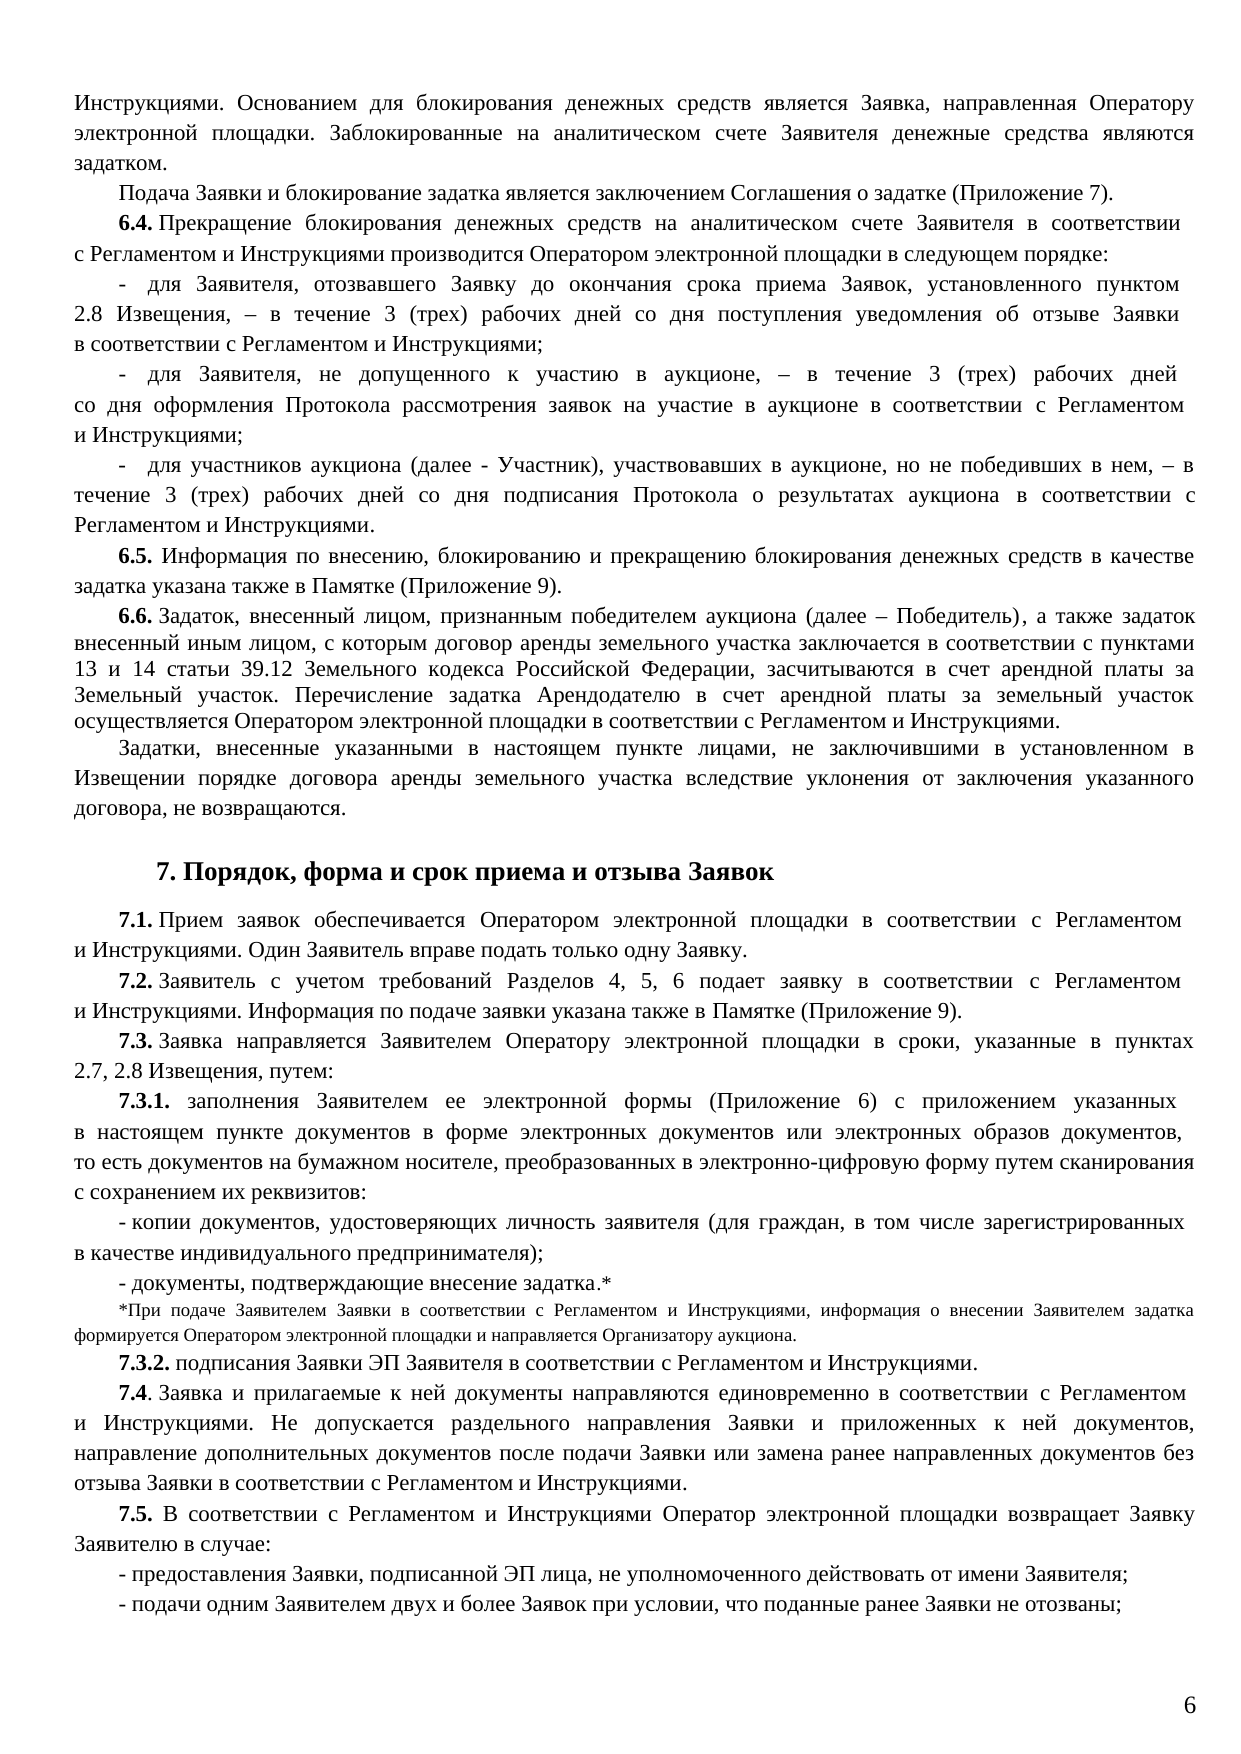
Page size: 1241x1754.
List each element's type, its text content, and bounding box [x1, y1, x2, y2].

text 7.3. Заявка направляется Заявителем Оператору электронной площадки в сроки, указанные в пунктах 2.7, 2.8 Извещения, путем: [74, 1027, 1196, 1084]
text 7.1. Прием заявок обеспечивается Оператором электронной площадки в соответствии с Регламентом и Инструкциями. Один Заявитель вправе подать только одну Заявку. [74, 906, 1196, 963]
text 7.4. Заявка и прилагаемые к ней документы направляются единовременно в соответствии с Регламентом и Инструкциями. Не допускается раздельного направления Заявки и приложенных к ней документов, направление дополнительных документов после подачи Заявки или замена ранее направленных документов без отзыва Заявки в соответствии с Регламентом и Инструкциями. [74, 1379, 1196, 1496]
text Подача Заявки и блокирование задатка является заключением Соглашения о задатке (Приложение 7). [74, 179, 1196, 206]
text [74, 89, 1196, 175]
text 7.2. Заявитель с учетом требований Разделов 4, 5, 6 подает заявку в соответствии с Регламентом и Инструкциями. Информация по подаче заявки указана также в Памятке (Приложение 9). [74, 967, 1196, 1023]
text - копии документов, удостоверяющих личность заявителя (для граждан, в том числе зарегистрированных в качестве индивидуального предпринимателя); [74, 1208, 1196, 1265]
list для Заявителя, отозвавшего Заявку до окончания срока приема Заявок, установленного пунктом 2.8 Извещения, – в течение 3 (трех) рабочих дней со дня поступления уведомления об отзыве Заявки в соответствии с Регламентом и Инструкциями; [74, 270, 1196, 357]
text Задатки, внесенные указанными в настоящем пункте лицами, не заключившими в установленном в Извещении порядке договора аренды земельного участка вследствие уклонения от заключения указанного договора, не возвращаются. [74, 734, 1196, 821]
text - предоставления Заявки, подписанной ЭП лица, не уполномоченного действовать от имени Заявителя; [74, 1560, 1196, 1586]
text 7.5. В соответствии с Регламентом и Инструкциями Оператор электронной площадки возвращает Заявку Заявителю в случае: [74, 1500, 1196, 1556]
text - документы, подтверждающие внесение задатка.* [74, 1269, 1196, 1295]
list для участников аукциона (далее - Участник), участвовавших в аукционе, но не победивших в нем, – в течение 3 (трех) рабочих дней со дня подписания Протокола о результатах аукциона в соответствии с Регламентом и Инструкциями. [74, 451, 1196, 538]
subtitle 7. Порядок, форма и срок приема и отзыва Заявок [156, 855, 1196, 886]
text 6.5. Информация по внесению, блокированию и прекращению блокирования денежных средств в качестве задатка указана также в Памятке (Приложение 9). [74, 542, 1196, 598]
text 6.6. Задаток, внесенный лицом, признанным победителем аукциона (далее – Победитель), а также задаток внесенный иным лицом, с которым договор аренды земельного участка заключается в соответствии с пунктами 13 и 14 статьи 39.12 Земельного кодекса Российской Федерации, засчитываются в счет арендной платы за Земельный участок. Перечисление задатка Арендодателю в счет арендной платы за земельный участок осуществляется Оператором электронной площадки в соответствии с Регламентом и Инструкциями. [74, 602, 1196, 734]
text 6.4. Прекращение блокирования денежных средств на аналитическом счете Заявителя в соответствии с Регламентом и Инструкциями производится Оператором электронной площадки в следующем порядке: [74, 209, 1196, 266]
list для Заявителя, не допущенного к участию в аукционе, – в течение 3 (трех) рабочих дней со дня оформления Протокола рассмотрения заявок на участие в аукционе в соответствии с Регламентом и Инструкциями; [74, 361, 1196, 447]
text - подачи одним Заявителем двух и более Заявок при условии, что поданные ранее Заявки не отозваны; [74, 1590, 1196, 1617]
text 7.3.1. заполнения Заявителем ее электронной формы (Приложение 6) с приложением указанных в настоящем пункте документов в форме электронных документов или электронных образов документов, то есть документов на бумажном носителе, преобразованных в электронно-цифровую форму путем сканирования с сохранением их реквизитов: [74, 1088, 1196, 1204]
text 7.3.2. подписания Заявки ЭП Заявителя в соответствии с Регламентом и Инструкциями. [74, 1349, 1196, 1375]
text *При подаче Заявителем Заявки в соответствии с Регламентом и Инструкциями, информация о внесении Заявителем задатка формируется Оператором электронной площадки и направляется Организатору аукциона. [74, 1299, 1196, 1345]
